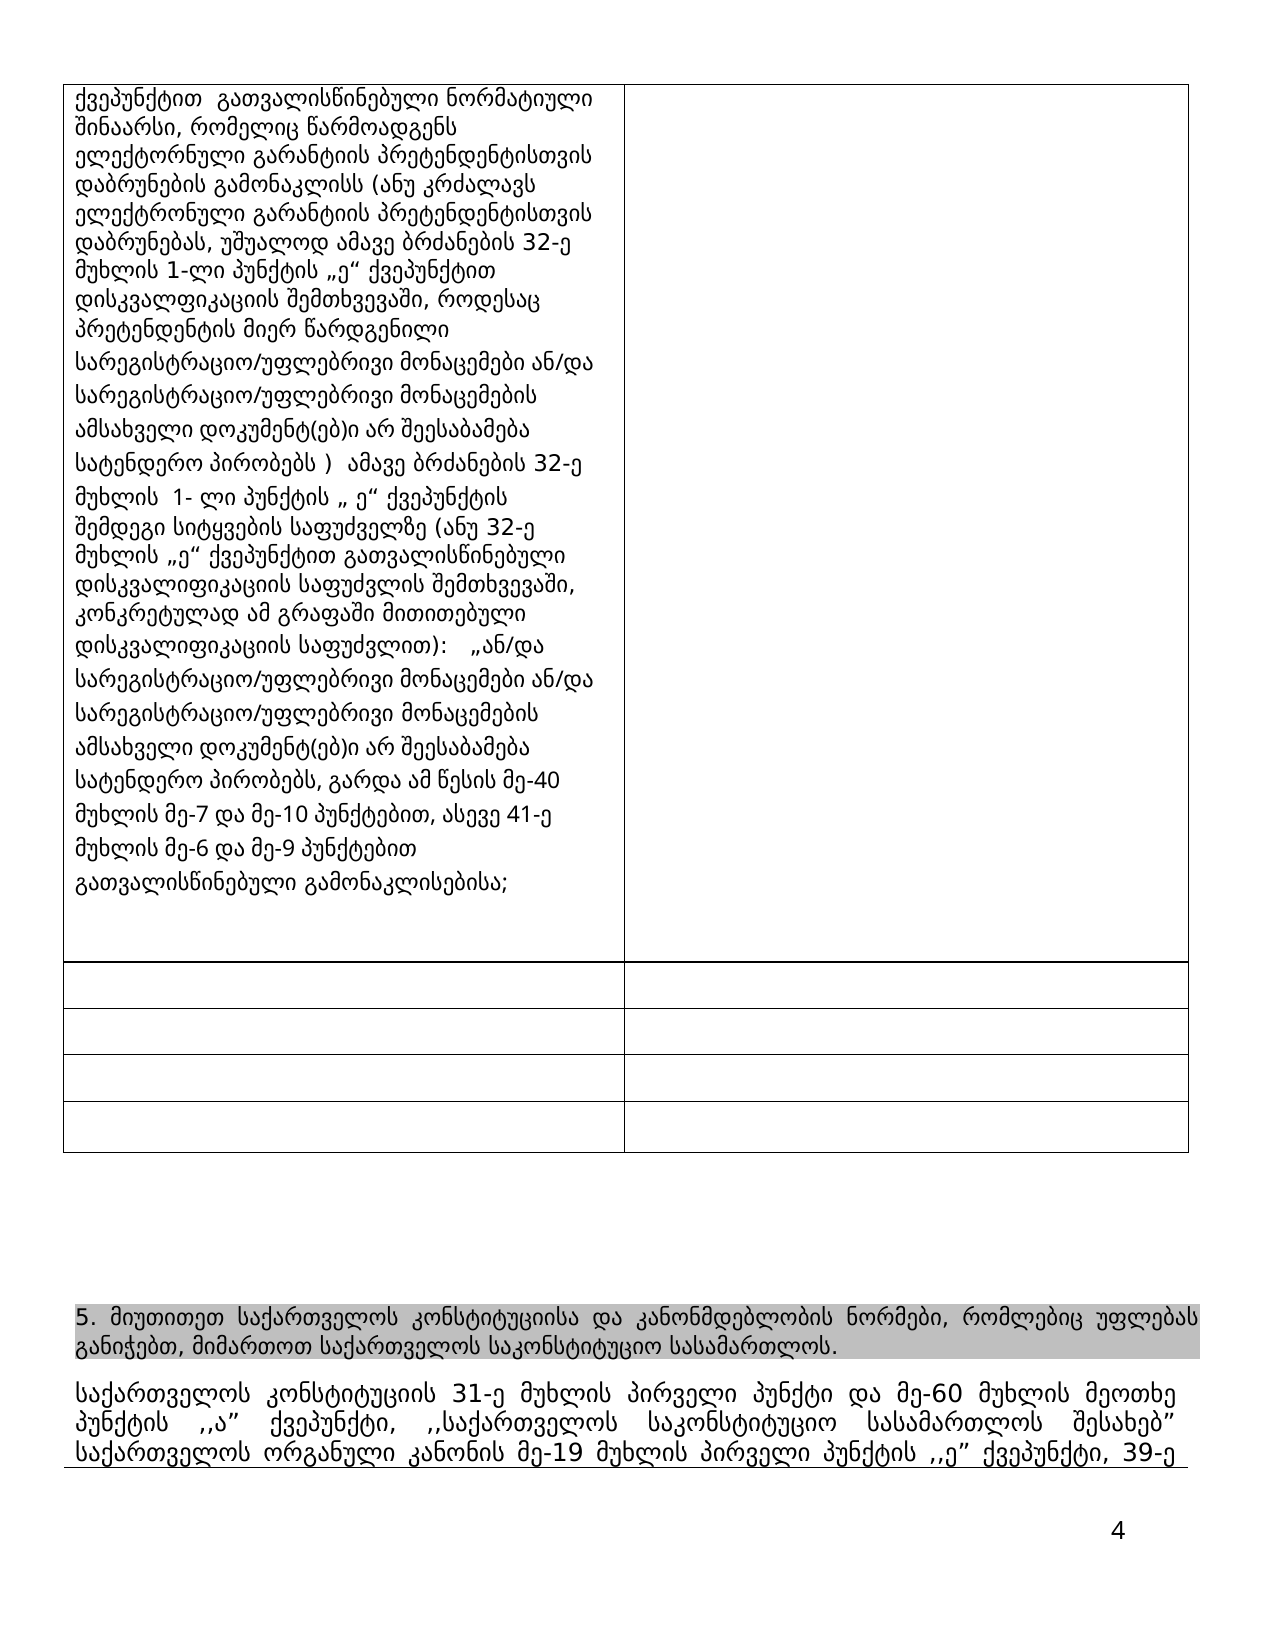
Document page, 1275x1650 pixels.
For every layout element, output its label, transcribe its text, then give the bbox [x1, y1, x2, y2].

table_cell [64, 85, 624, 961]
table_cell [64, 1055, 624, 1101]
table_cell [625, 963, 1188, 1008]
table_cell [64, 963, 624, 1008]
table_cell [625, 1055, 1188, 1101]
table_cell [625, 1102, 1188, 1152]
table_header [64, 1379, 1188, 1467]
table_cell [625, 1009, 1188, 1054]
table_cell [64, 1009, 624, 1054]
table_cell [64, 1102, 624, 1152]
text 5. მიუთითეთ საქართველოს კონსტიტუციისა და კანონმდებლობის ნორმები, რომლებიც უფლებას განიჭებთ, მიმართოთ საქართველოს საკონსტიტუციო სასამართლოს. [75, 1304, 1200, 1359]
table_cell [625, 85, 1188, 961]
